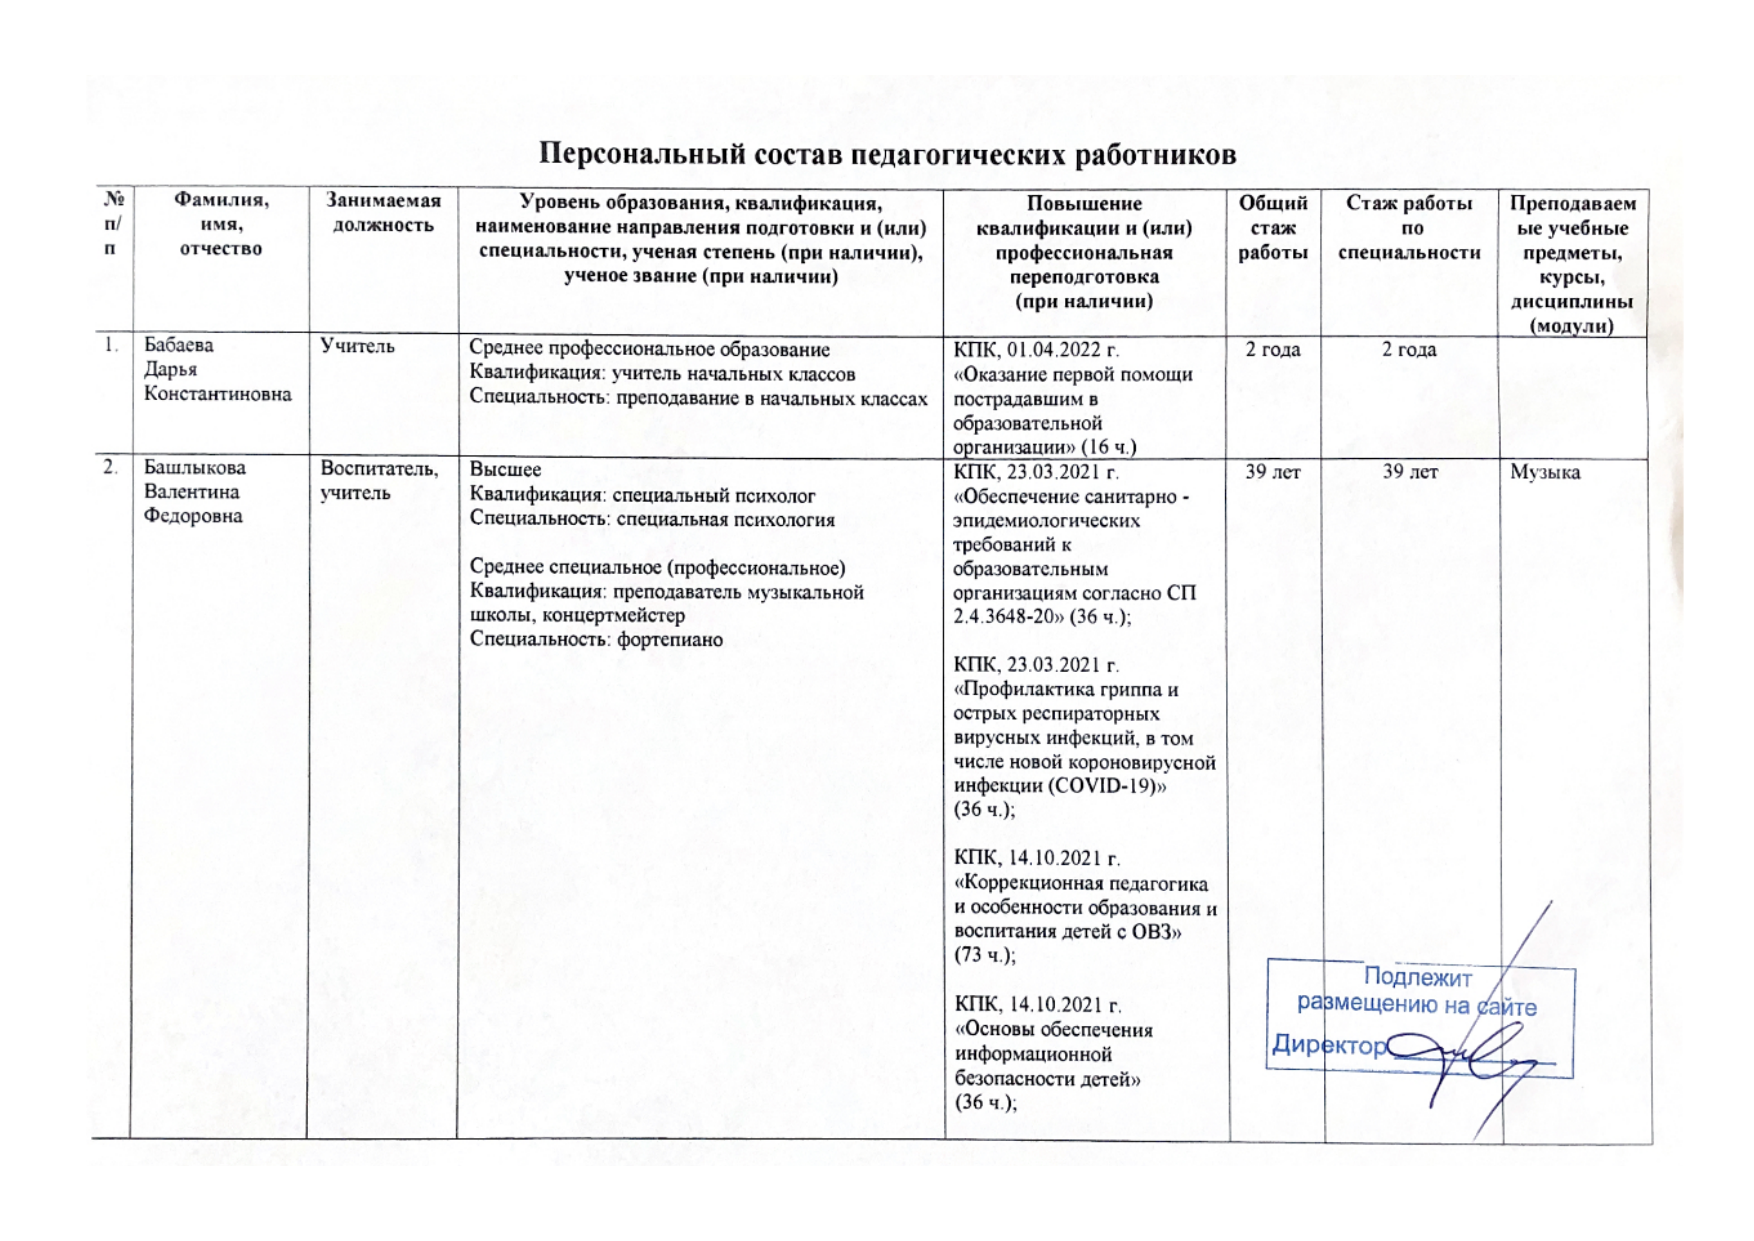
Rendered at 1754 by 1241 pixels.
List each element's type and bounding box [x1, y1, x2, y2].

picture [85, 75, 1684, 1166]
